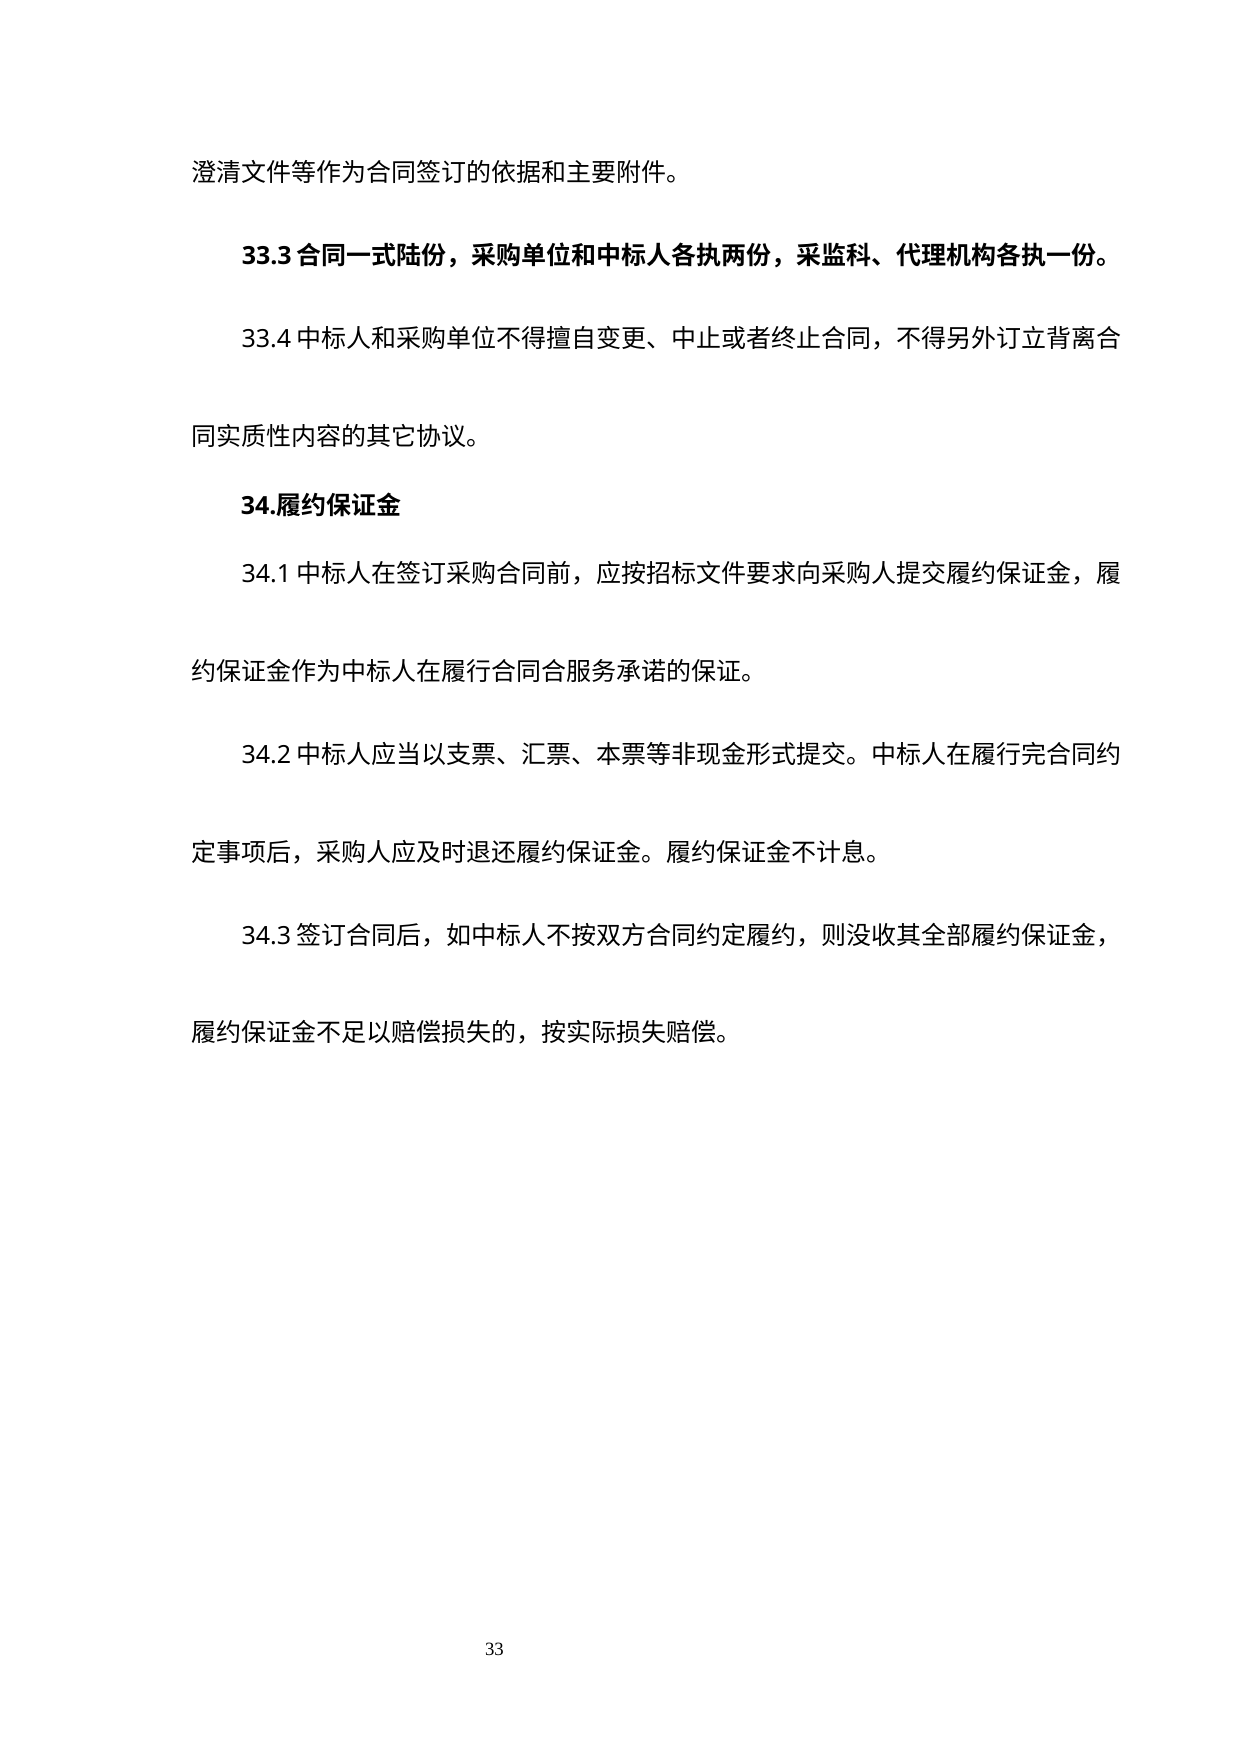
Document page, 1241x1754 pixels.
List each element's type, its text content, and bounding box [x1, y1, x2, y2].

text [191, 138, 1122, 203]
text 33.3合同一式陆份，采购单位和中标人各执两份，采监科、代理机构各执一份。 [191, 221, 1122, 286]
text 34.2中标人应当以支票、汇票、本票等非现金形式提交。中标人在履行完合同约定事项后，采购人应及时退还履约保证金。履约保证金不计息。 [191, 720, 1122, 883]
text 33.4中标人和采购单位不得擅自变更、中止或者终止合同，不得另外订立背离合同实质性内容的其它协议。 [191, 304, 1122, 467]
text 34.履约保证金 [191, 485, 1122, 521]
text 34.3签订合同后，如中标人不按双方合同约定履约，则没收其全部履约保证金，履约保证金不足以赔偿损失的，按实际损失赔偿。 [191, 901, 1122, 1063]
text 34.1中标人在签订采购合同前，应按招标文件要求向采购人提交履约保证金，履约保证金作为中标人在履行合同合服务承诺的保证。 [191, 539, 1122, 702]
